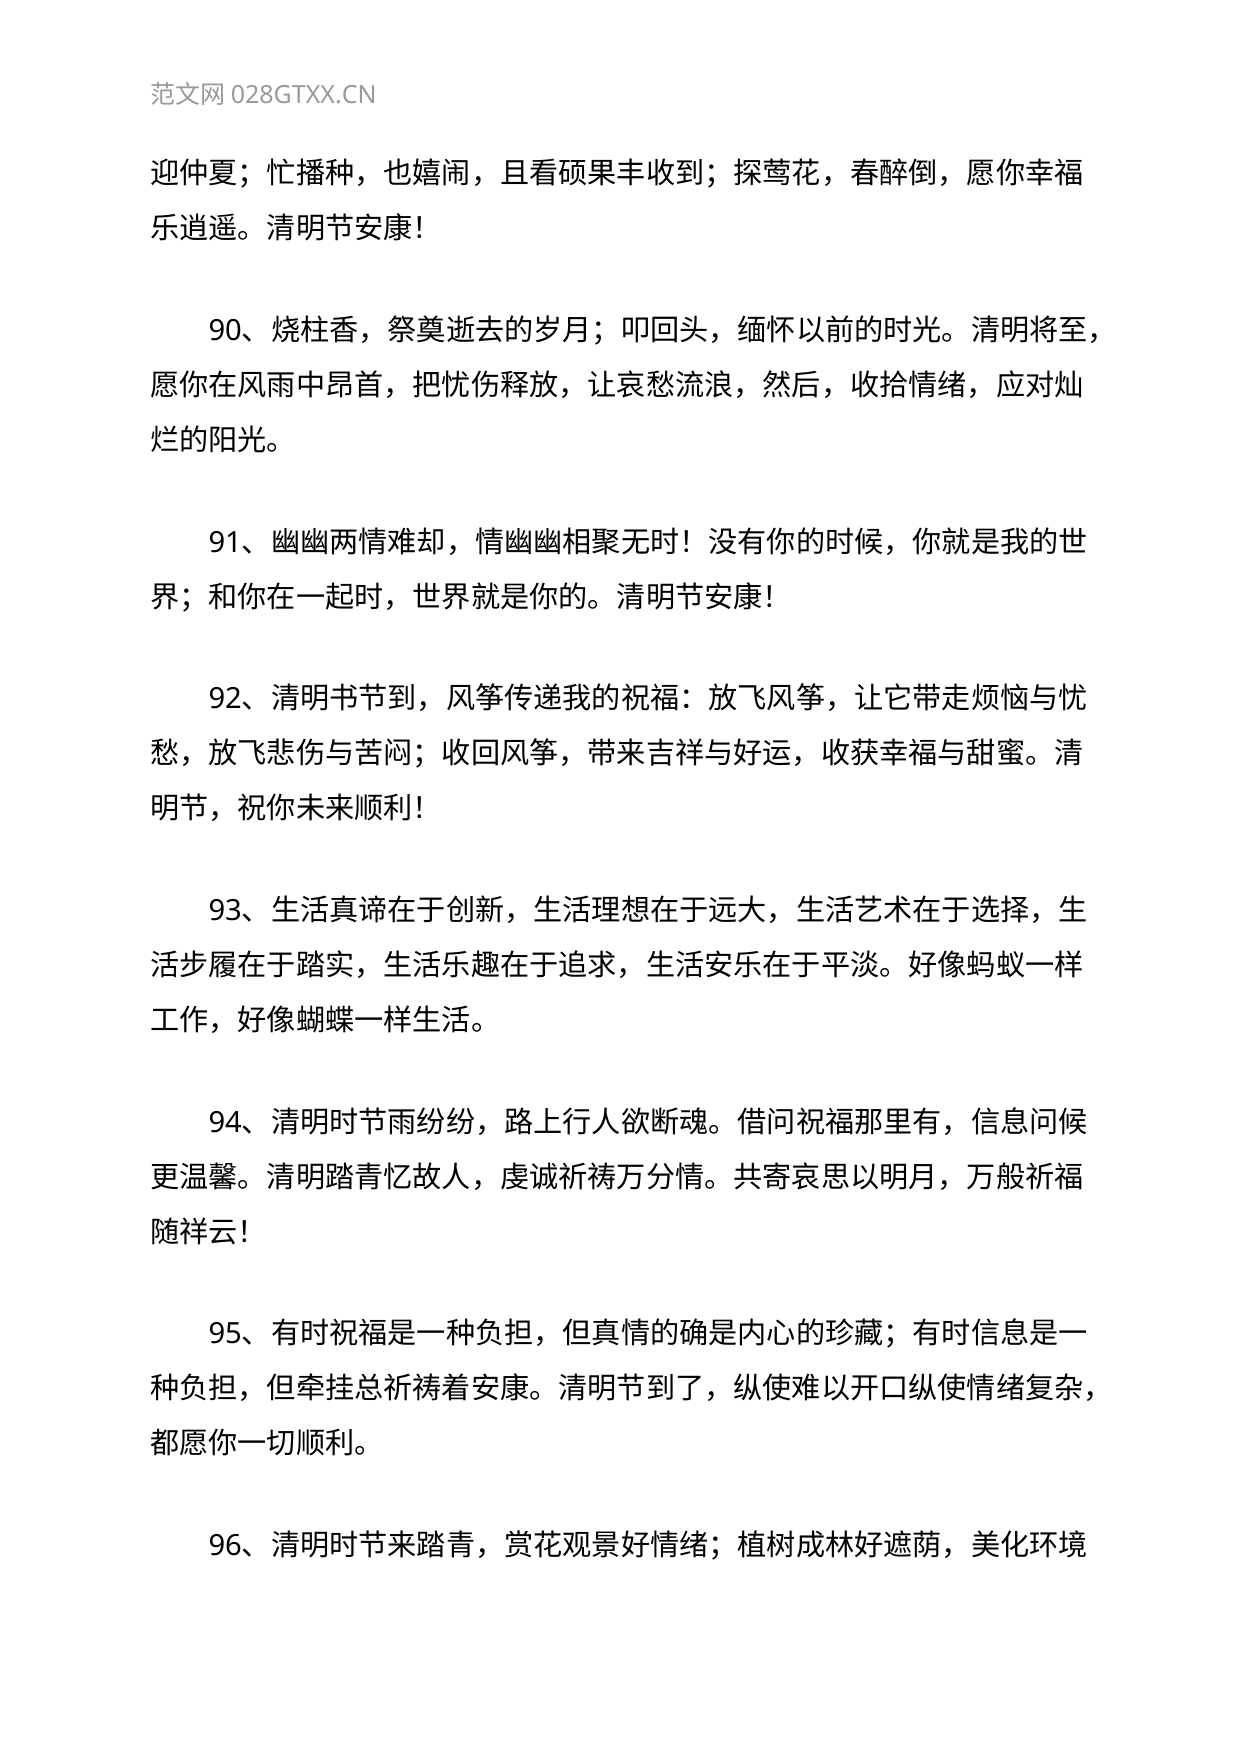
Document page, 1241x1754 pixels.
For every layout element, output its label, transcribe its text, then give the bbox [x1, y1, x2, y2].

text 92、清明书节到，风筝传递我的祝福：放飞风筝，让它带走烦恼与忧愁，放飞悲伤与苦闷；收回风筝，带来吉祥与好运，收获幸福与甜蜜。清明节，祝你未来顺利！ [150, 675, 1090, 827]
text 95、有时祝福是一种负担，但真情的确是内心的珍藏；有时信息是一种负担，但牵挂总祈祷着安康。清明节到了，纵使难以开口纵使情绪复杂，都愿你一切顺利。 [150, 1310, 1090, 1462]
text 91、幽幽两情难却，情幽幽相聚无时！没有你的时候，你就是我的世界；和你在一起时，世界就是你的。清明节安康！ [150, 518, 1090, 616]
text 93、生活真谛在于创新，生活理想在于远大，生活艺术在于选择，生活步履在于踏实，生活乐趣在于追求，生活安乐在于平淡。好像蚂蚁一样工作，好像蝴蝶一样生活。 [150, 887, 1090, 1039]
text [150, 1522, 1090, 1564]
text 90、烧柱香，祭奠逝去的岁月；叩回头，缅怀以前的时光。清明将至，愿你在风雨中昂首，把忧伤释放，让哀愁流浪，然后，收拾情绪，应对灿烂的阳光。 [150, 307, 1090, 459]
text 94、清明时节雨纷纷，路上行人欲断魂。借问祝福那里有，信息问候更温馨。清明踏青忆故人，虔诚祈祷万分情。共寄哀思以明月，万般祈福随祥云！ [150, 1098, 1090, 1251]
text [150, 150, 1090, 247]
